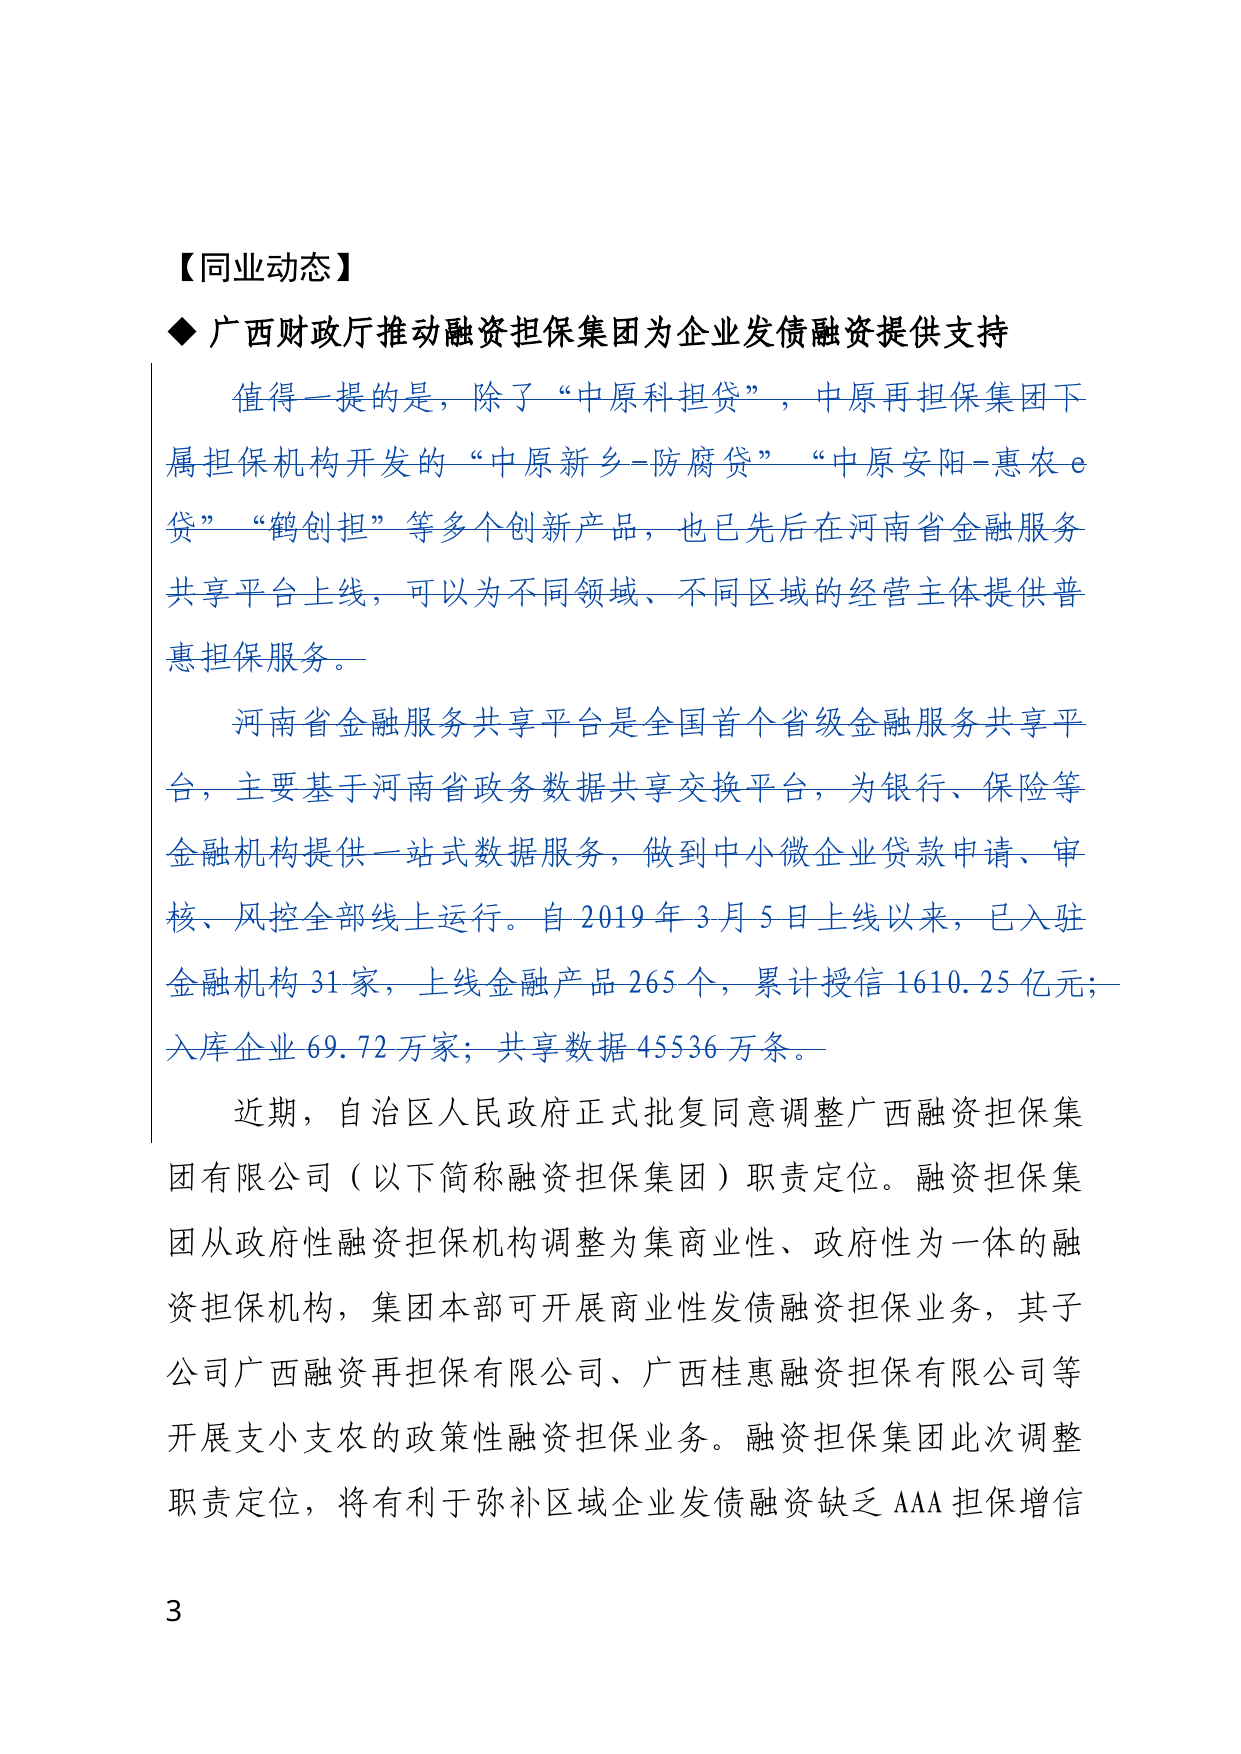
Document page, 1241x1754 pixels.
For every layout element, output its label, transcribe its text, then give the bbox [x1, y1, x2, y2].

list 广西财政厅推动融资担保集团为企业发债融资提供支持 [165, 298, 1087, 363]
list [165, 1078, 1087, 1533]
text 【同业动态】 [165, 233, 1087, 298]
